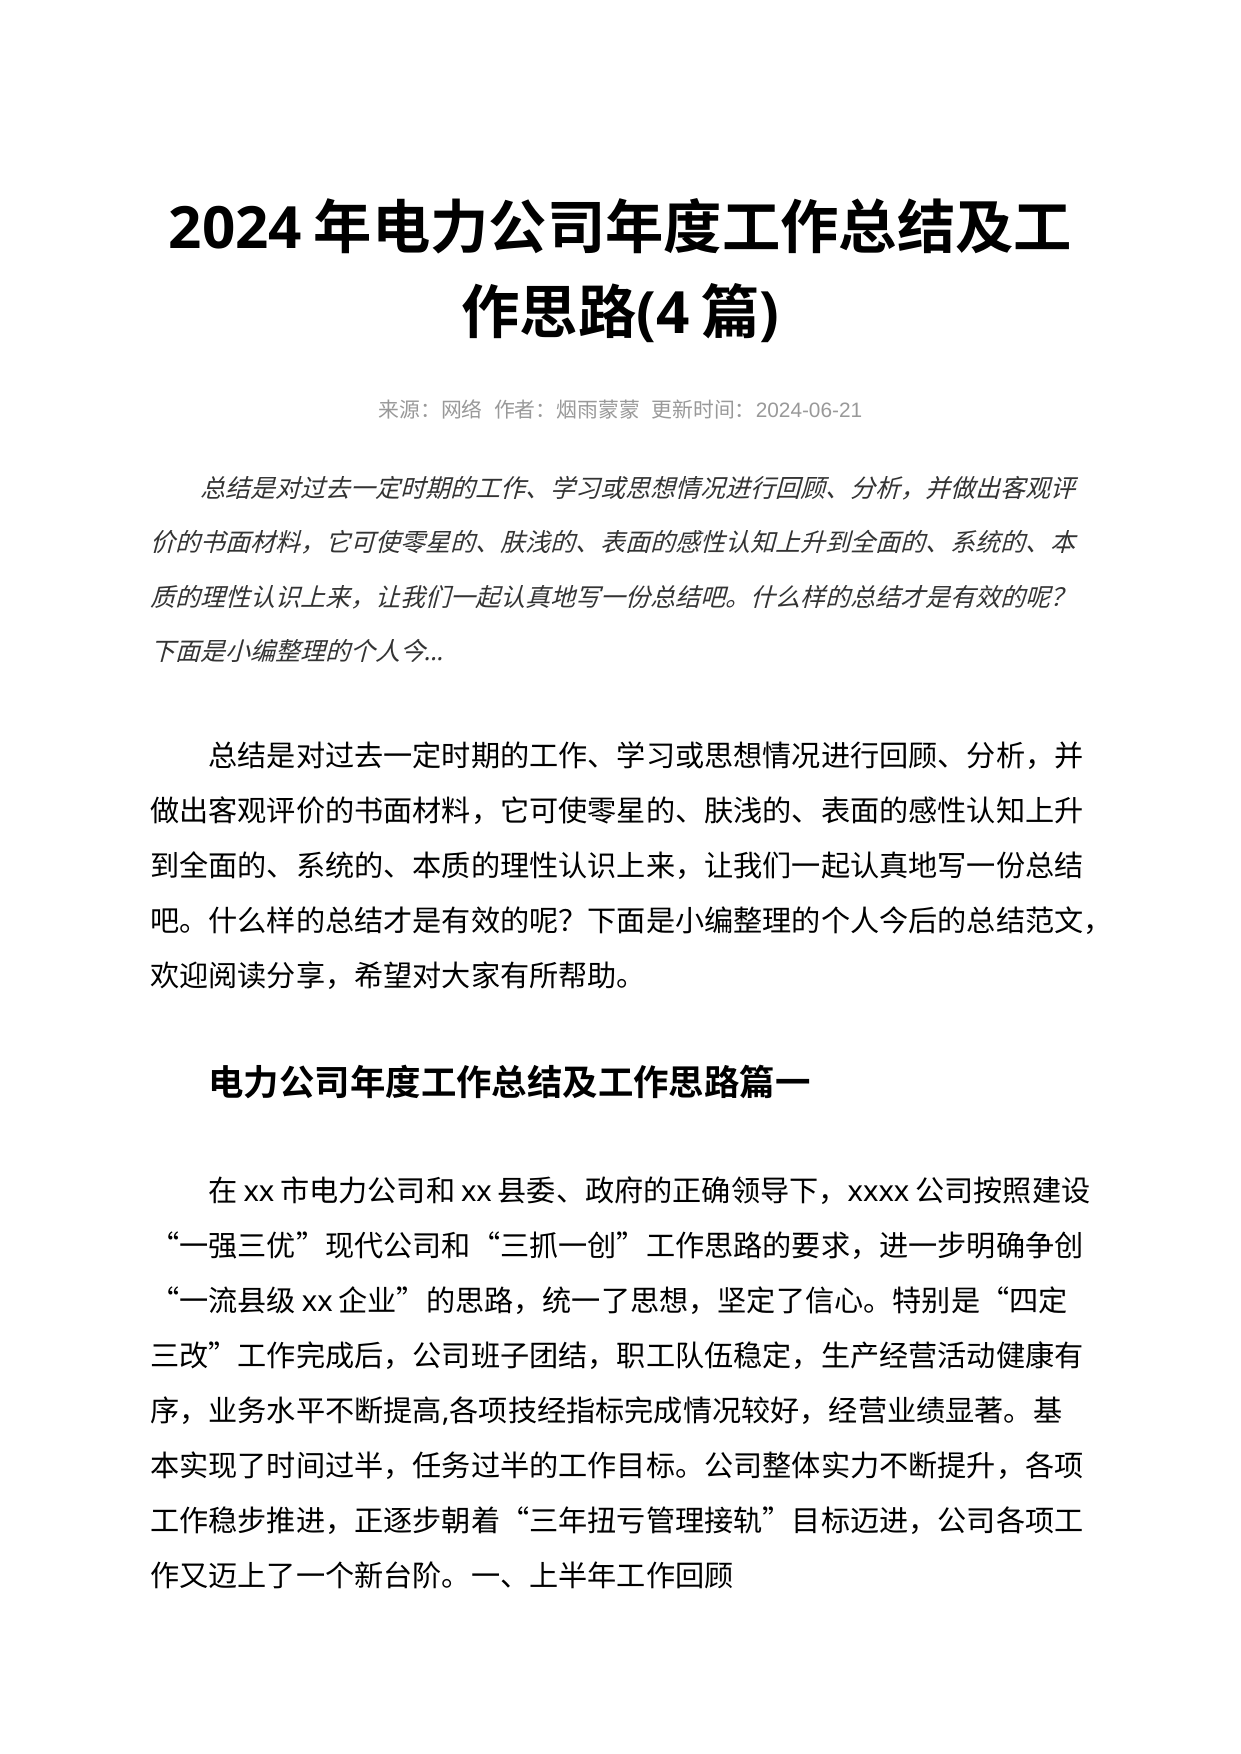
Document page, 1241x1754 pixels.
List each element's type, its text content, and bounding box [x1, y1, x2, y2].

text 电力公司年度工作总结及工作思路篇一 [150, 1054, 1090, 1106]
text 来源：网络 作者：烟雨蒙蒙 更新时间：2024-06-21 [150, 398, 1090, 422]
subtitle 2024年电力公司年度工作总结及工作思路(4篇) [150, 181, 1090, 351]
text 总结是对过去一定时期的工作、学习或思想情况进行回顾、分析，并做出客观评价的书面材料，它可使零星的、肤浅的、表面的感性认知上升到全面的、系统的、本质的理性认识上来，让我们一起认真地写一份总结吧。什么样的总结才是有效的呢？下面是小编整理的个人今... [150, 468, 1090, 668]
text 在xx市电力公司和xx县委、政府的正确领导下，xxxx公司按照建设“一强三优”现代公司和“三抓一创”工作思路的要求，进一步明确争创“一流县级xx企业”的思路，统一了思想，坚定了信心。特别是“四定三改”工作完成后，公司班子团结，职工队伍稳定，生产经营活动健康有序，业务水平不断提高,各项技经指标完成情况较好，经营业绩显著。基本实现了时间过半，任务过半的工作目标。公司整体实力不断提升，各项工作稳步推进，正逐步朝着“三年扭亏管理接轨”目标迈进，公司各项工作又迈上了一个新台阶。一、上半年工作回顾 [150, 1168, 1090, 1594]
text 总结是对过去一定时期的工作、学习或思想情况进行回顾、分析，并做出客观评价的书面材料，它可使零星的、肤浅的、表面的感性认知上升到全面的、系统的、本质的理性认识上来，让我们一起认真地写一份总结吧。什么样的总结才是有效的呢？下面是小编整理的个人今后的总结范文，欢迎阅读分享，希望对大家有所帮助。 [150, 733, 1090, 995]
